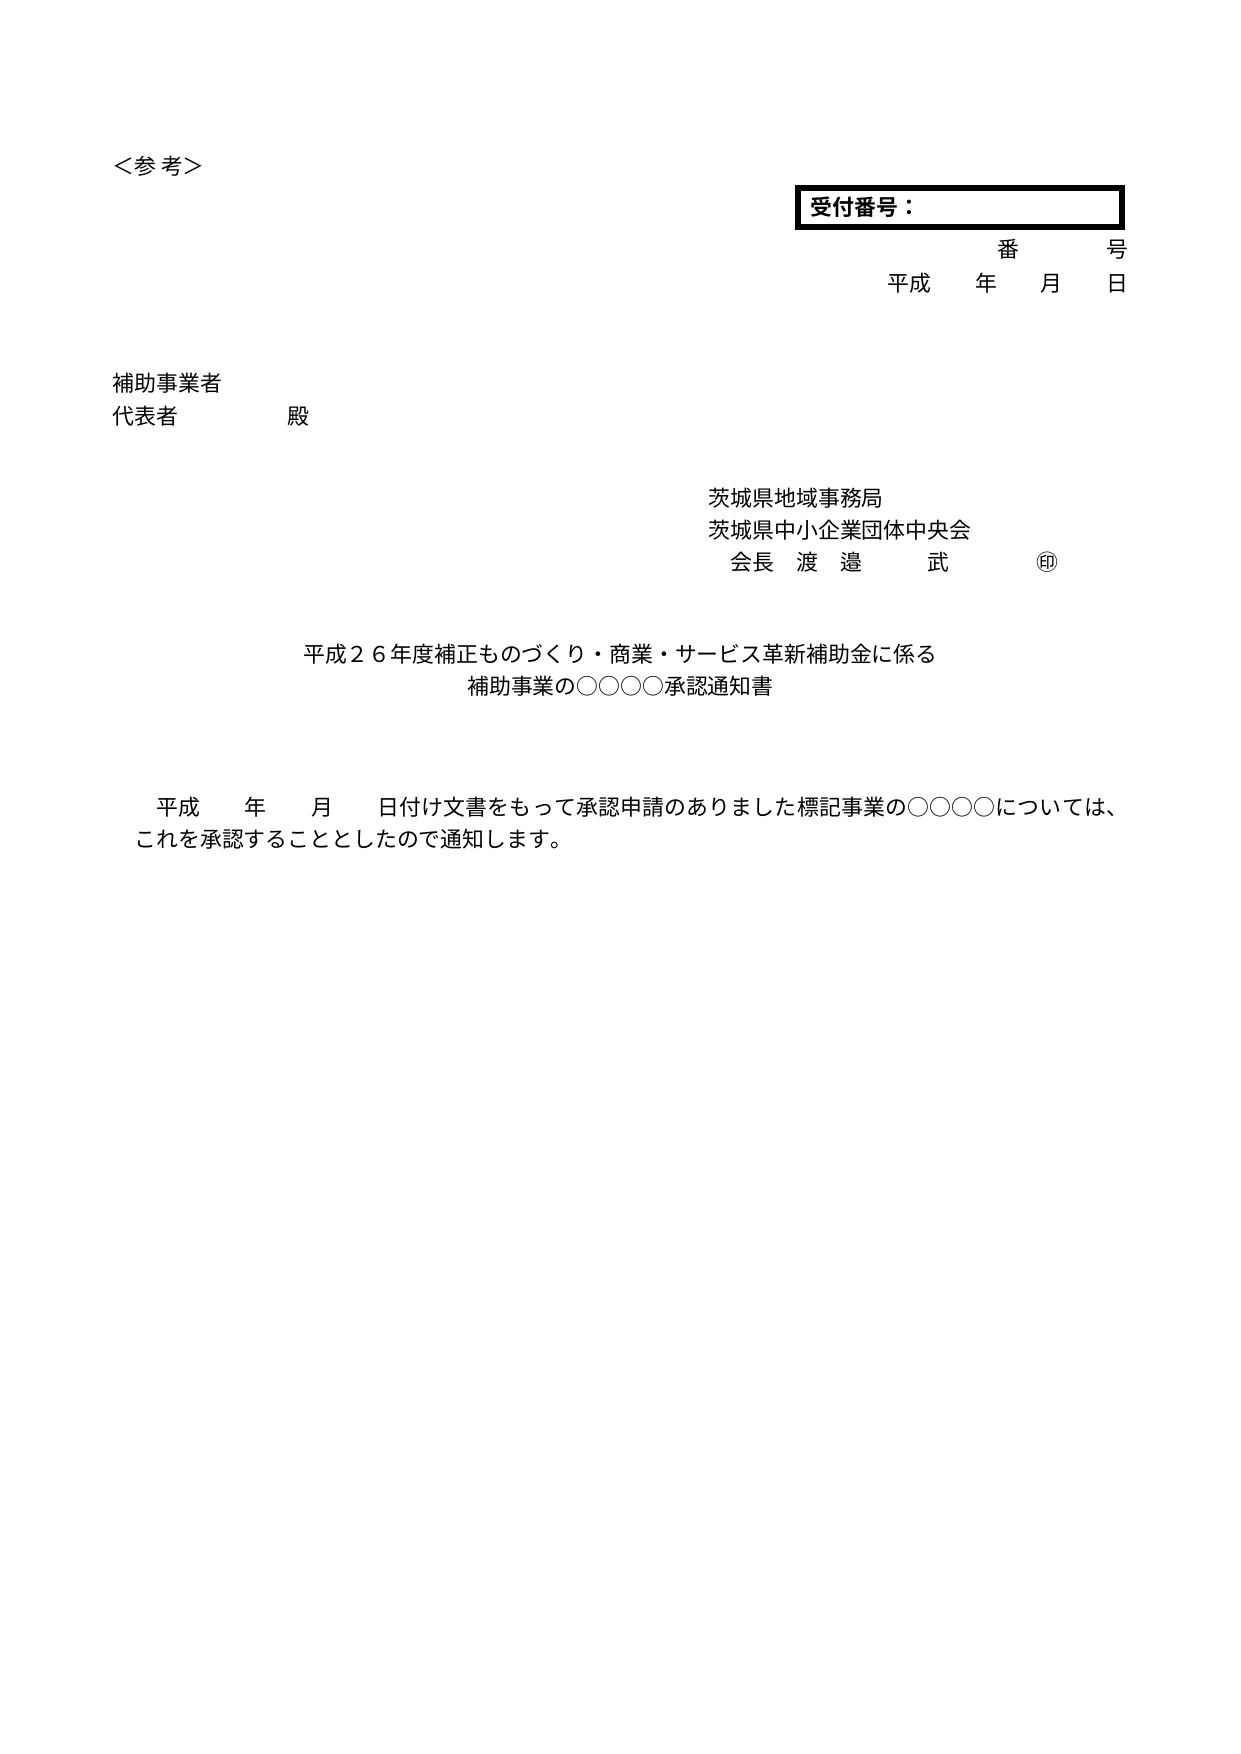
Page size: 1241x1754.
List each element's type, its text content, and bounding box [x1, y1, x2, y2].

text 平成２６年度補正ものづくり・商業・サービス革新補助金に係る [112, 636, 1128, 669]
text 茨城県地域事務局 [112, 481, 1128, 513]
text 代表者 殿 [112, 398, 1128, 431]
text 平成 年 月 日付け文書をもって承認申請のありました標記事業の○○○○については、これを承認することとしたので通知します。 [112, 790, 1128, 853]
text 補助事業の○○○○承認通知書 [112, 669, 1128, 701]
text 平成 年 月 日 [112, 264, 1128, 298]
text 番 号 [112, 231, 1128, 264]
text 会長 渡 邉 武 ㊞ [112, 544, 1128, 576]
text ＜参 考＞ [112, 148, 1128, 181]
text 茨城県中小企業団体中央会 [112, 513, 1128, 544]
text 補助事業者 [112, 364, 1128, 398]
